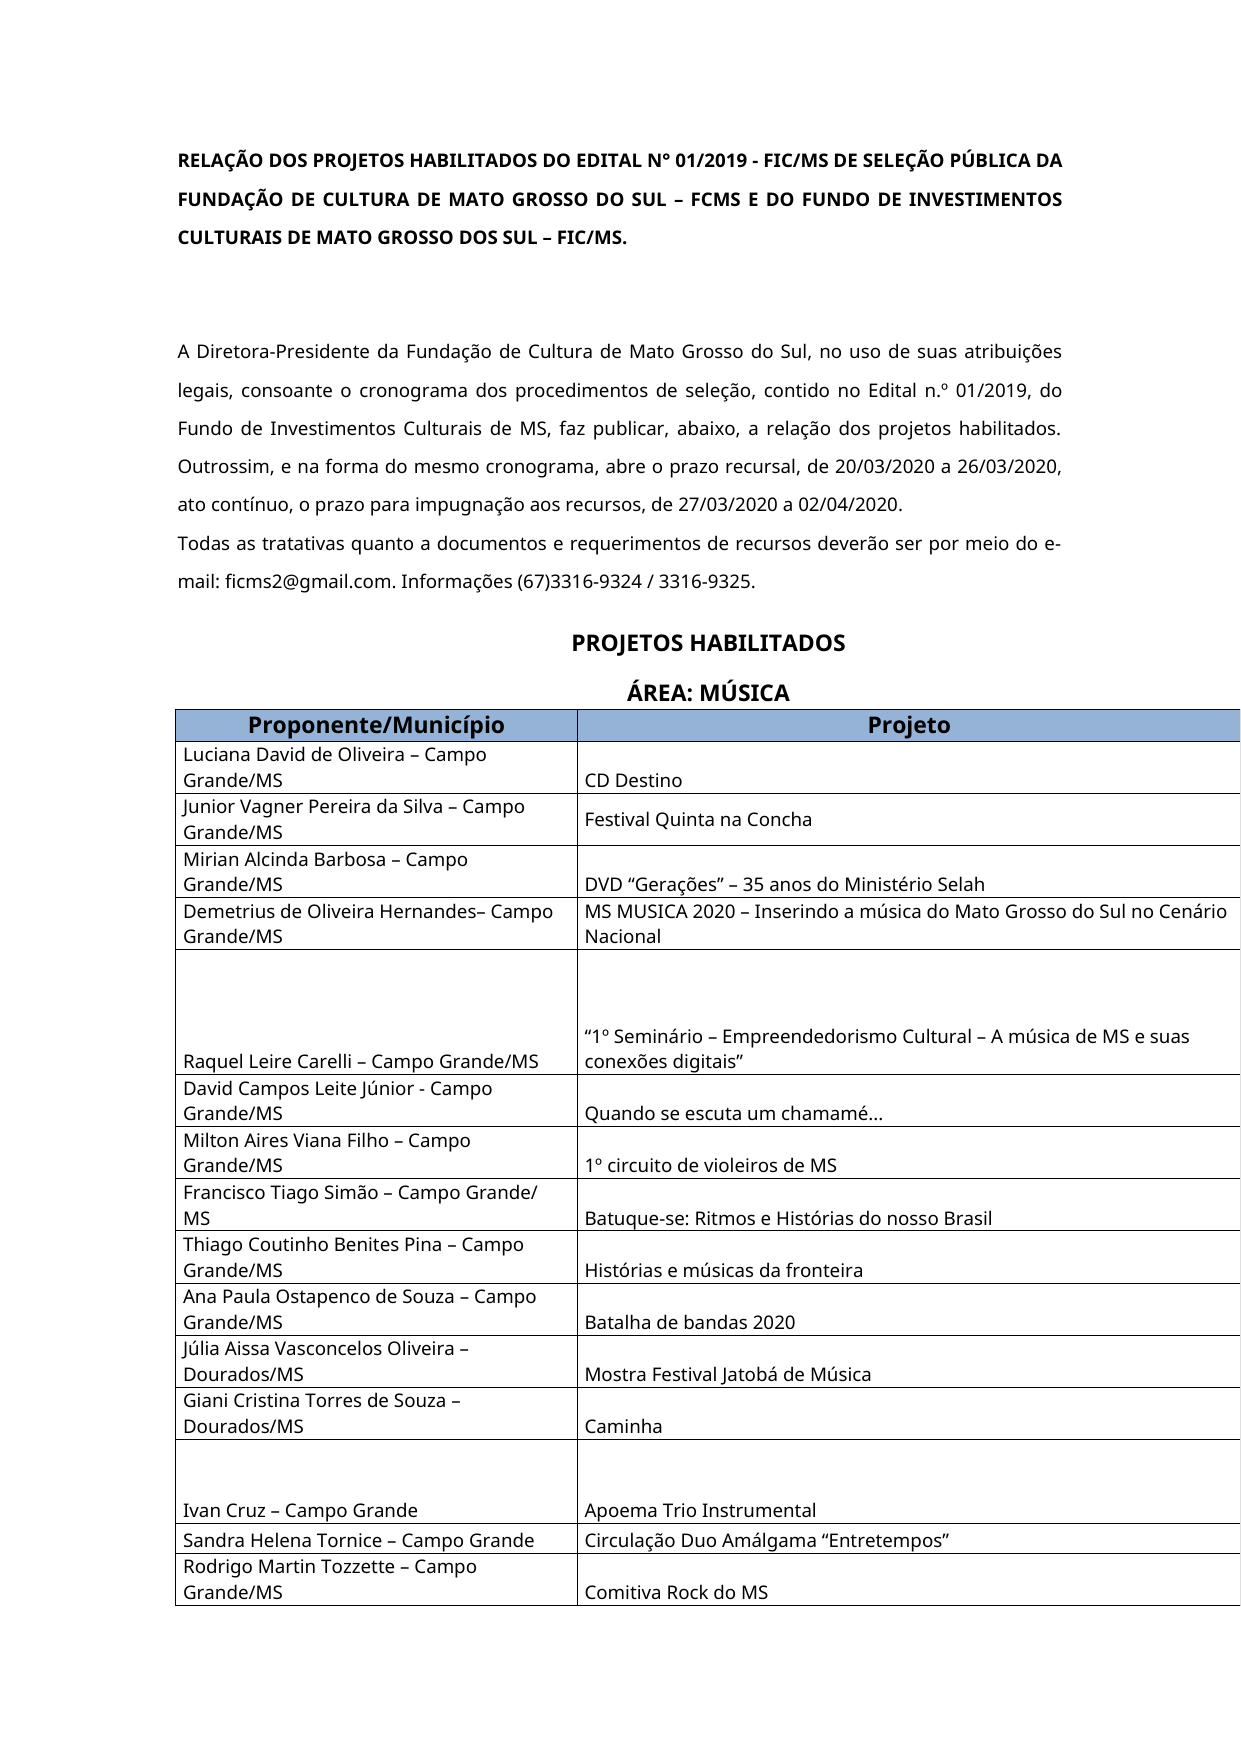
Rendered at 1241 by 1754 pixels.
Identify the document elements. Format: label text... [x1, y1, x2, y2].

table_cell CD Destino [578, 742, 1240, 793]
table_cell Projeto [578, 710, 1240, 741]
table_cell Mirian Alcinda Barbosa – Campo Grande/MS [176, 846, 577, 897]
table_cell “1º Seminário – Empreendedorismo Cultural – A música de MS e suas conexões digitais” [578, 950, 1240, 1074]
table_cell Demetrius de Oliveira Hernandes– Campo Grande/MS [176, 898, 577, 949]
text A Diretora-Presidente da Fundação de Cultura de Mato Grosso do Sul, no uso de suas atribuições legais, consoante o cronograma dos procedimentos de seleção, contido no Edital n.º 01/2019, do Fundo de Investimentos Culturais de MS, faz publicar, abaixo, a relação dos projetos habilitados. Outrossim, e na forma do mesmo cronograma, abre o prazo recursal, de 20/03/2020 a 26/03/2020, ato contínuo, o prazo para impugnação aos recursos, de 27/03/2020 a 02/04/2020. [177, 339, 1063, 517]
table_cell David Campos Leite Júnior - Campo Grande/MS [176, 1075, 577, 1126]
table_cell Proponente/Município [176, 710, 577, 741]
table_cell Giani Cristina Torres de Souza – Dourados/MS [176, 1388, 577, 1439]
table_cell Ivan Cruz – Campo Grande [176, 1440, 577, 1523]
table_cell Sandra Helena Tornice – Campo Grande [176, 1524, 577, 1553]
table_cell Thiago Coutinho Benites Pina – Campo Grande/MS [176, 1231, 577, 1282]
table_cell Junior Vagner Pereira da Silva – Campo Grande/MS [176, 794, 577, 845]
table_cell Batalha de bandas 2020 [578, 1284, 1240, 1334]
table_cell DVD “Gerações” – 35 anos do Ministério Selah [578, 846, 1240, 897]
table_cell Comitiva Rock do MS [578, 1554, 1240, 1605]
table_cell Batuque-se: Ritmos e Histórias do nosso Brasil [578, 1179, 1240, 1230]
table_cell Mostra Festival Jatobá de Música [578, 1336, 1240, 1387]
text RELAÇÃO DOS PROJETOS HABILITADOS DO EDITAL N° 01/2019 - FIC/MS DE SELEÇÃO PÚBLICA DA FUNDAÇÃO DE CULTURA DE MATO GROSSO DO SUL – FCMS E DO FUNDO DE INVESTIMENTOS CULTURAIS DE MATO GROSSO DOS SUL – FIC/MS. [177, 148, 1063, 249]
table_cell Apoema Trio Instrumental [578, 1440, 1240, 1523]
table_cell Milton Aires Viana Filho – Campo Grande/MS [176, 1127, 577, 1178]
table_cell Rodrigo Martin Tozzette – Campo Grande/MS [176, 1554, 577, 1605]
table_cell Júlia Aissa Vasconcelos Oliveira – Dourados/MS [176, 1336, 577, 1387]
table_cell Caminha [578, 1388, 1240, 1439]
table_cell Ana Paula Ostapenco de Souza – Campo Grande/MS [176, 1284, 577, 1334]
table_cell Festival Quinta na Concha [578, 794, 1240, 845]
table_cell Raquel Leire Carelli – Campo Grande/MS [176, 950, 577, 1074]
table_cell Circulação Duo Amálgama “Entretempos” [578, 1524, 1240, 1553]
table_cell ÁREA: MÚSICA [176, 659, 1240, 708]
table_cell 1º circuito de violeiros de MS [578, 1127, 1240, 1178]
text Todas as tratativas quanto a documentos e requerimentos de recursos deverão ser por meio do e-mail: ficms2@gmail.com. Informações (67)3316-9324 / 3316-9325. [177, 530, 1063, 594]
table_header PROJETOS HABILITADOS [176, 627, 1240, 658]
table_cell Quando se escuta um chamamé... [578, 1075, 1240, 1126]
table_cell Francisco Tiago Simão – Campo Grande/ MS [176, 1179, 577, 1230]
table_cell MS MUSICA 2020 – Inserindo a música do Mato Grosso do Sul no Cenário Nacional [578, 898, 1240, 949]
table_cell Luciana David de Oliveira – Campo Grande/MS [176, 742, 577, 793]
table_cell Histórias e músicas da fronteira [578, 1231, 1240, 1282]
